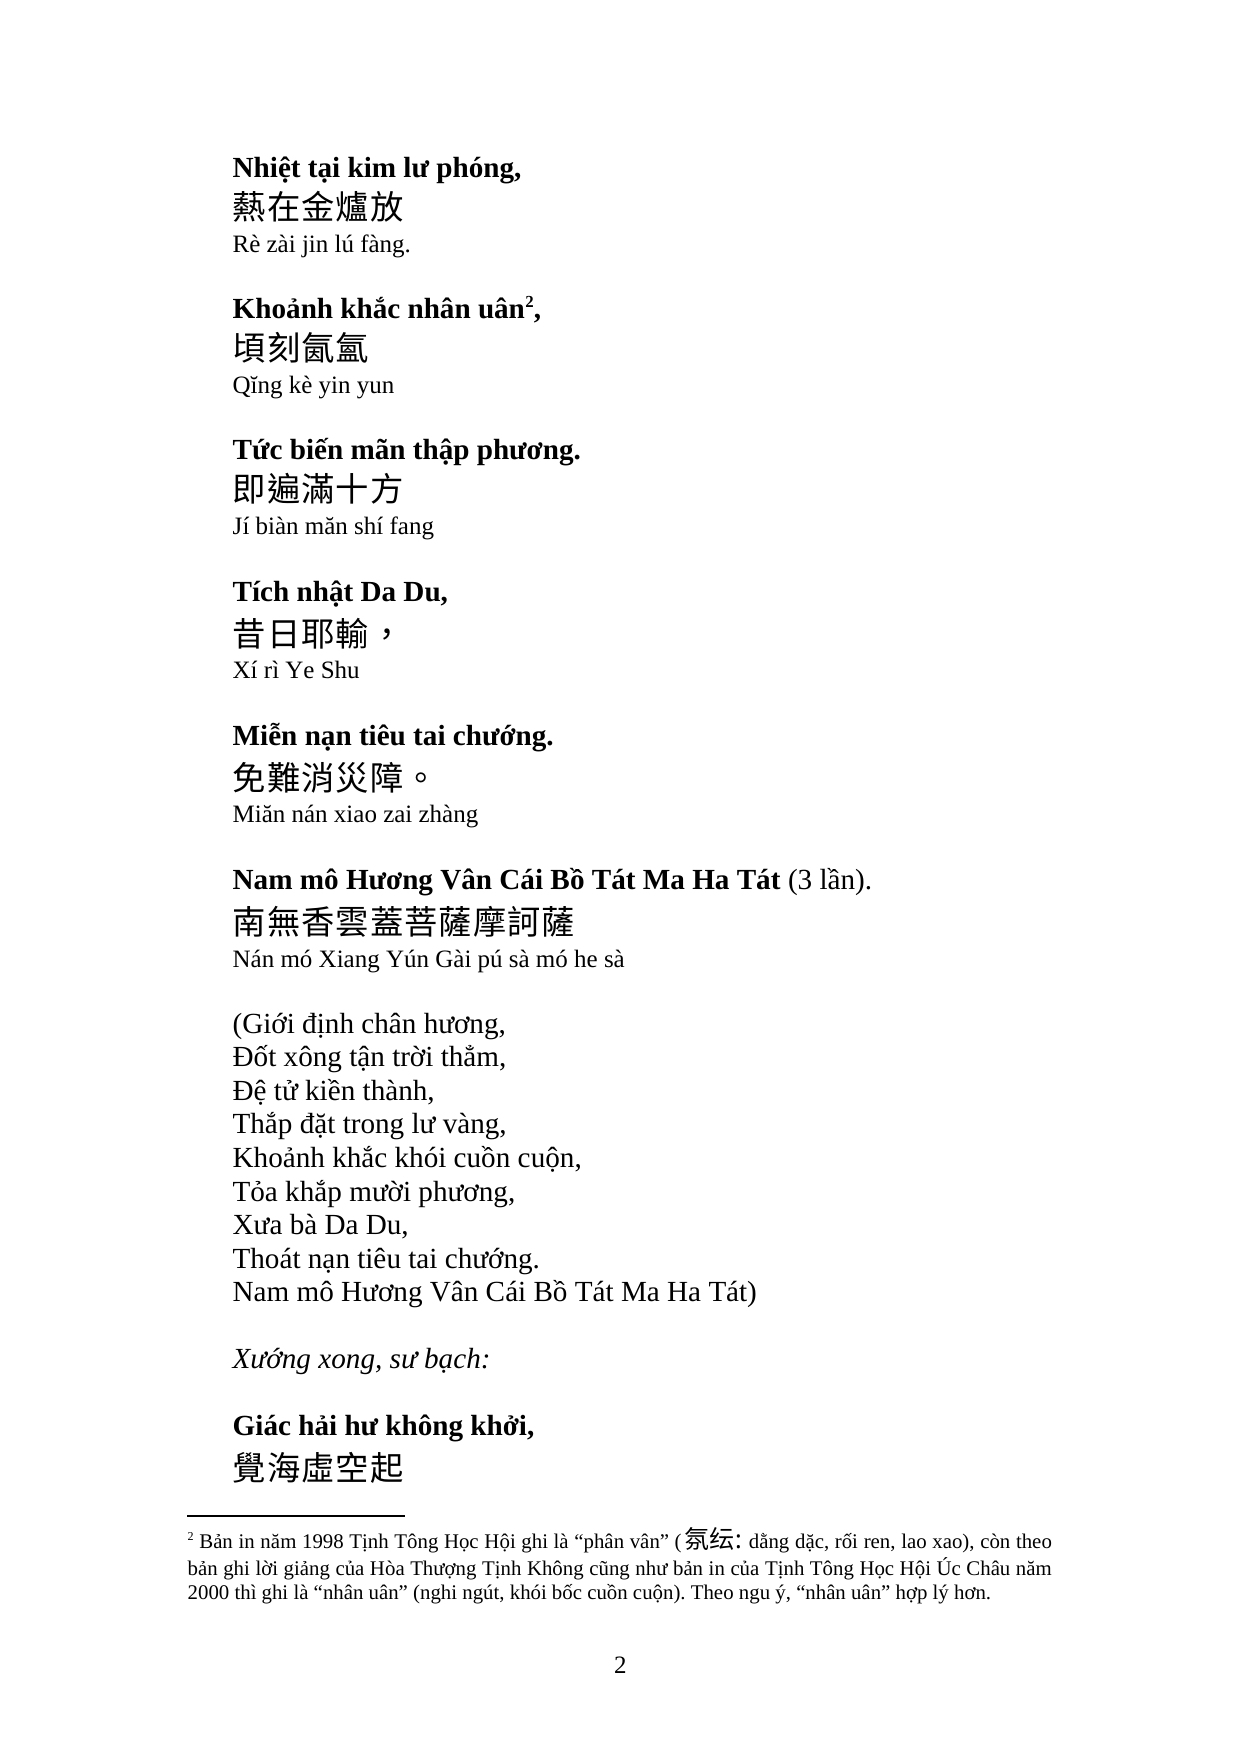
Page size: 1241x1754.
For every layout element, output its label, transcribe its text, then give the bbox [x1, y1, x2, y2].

text 南無香雲蓋菩薩摩訶薩 [187, 895, 1053, 944]
text 昔日耶輸， [187, 607, 1053, 656]
text Đốt xông tận trời thẳm, [187, 1039, 1053, 1073]
text Qĭng kè yin yun [187, 370, 1053, 399]
text (Giới định chân hương, [187, 1006, 1053, 1039]
text Xí rì Ye Shu [187, 656, 1053, 684]
text Xưa bà Da Du, [187, 1207, 1053, 1241]
text Nam mô Hương Vân Cái Bồ Tát Ma Ha Tát (3 lần). [187, 862, 1053, 895]
text Tích nhật Da Du, [187, 574, 1053, 607]
text 免難消災障。 [187, 751, 1053, 799]
text Rè zài jin lú fàng. [187, 229, 1053, 258]
text 爇在金爐放 [187, 183, 1053, 229]
text Xướng xong, sư bạch: [187, 1341, 1053, 1375]
text Thắp đặt trong lư vàng, [187, 1107, 1053, 1140]
text Nhiệt tại kim lư phóng, [187, 150, 1053, 183]
text Miăn nán xiao zai zhàng [187, 799, 1053, 828]
text Tỏa khắp mười phương, [187, 1174, 1053, 1207]
text Nam mô Hương Vân Cái Bồ Tát Ma Ha Tát) [187, 1274, 1053, 1308]
text Nán mó Xiang Yún Gài pú sà mó he sà [187, 944, 1053, 972]
text Miễn nạn tiêu tai chướng. [187, 718, 1053, 751]
text 覺海虛空起 [187, 1442, 1053, 1490]
text 頃刻氤氳 [187, 325, 1053, 370]
text Đệ tử kiền thành, [187, 1073, 1053, 1107]
text Khoảnh khắc nhân uân, [187, 291, 1053, 325]
text Giác hải hư không khởi, [187, 1408, 1053, 1442]
text Tức biến mãn thập phương. [187, 432, 1053, 466]
text Thoát nạn tiêu tai chướng. [187, 1241, 1053, 1274]
text 即遍滿十方 [187, 466, 1053, 511]
text Jí biàn măn shí fang [187, 511, 1053, 540]
text Khoảnh khắc khói cuồn cuộn, [187, 1140, 1053, 1174]
